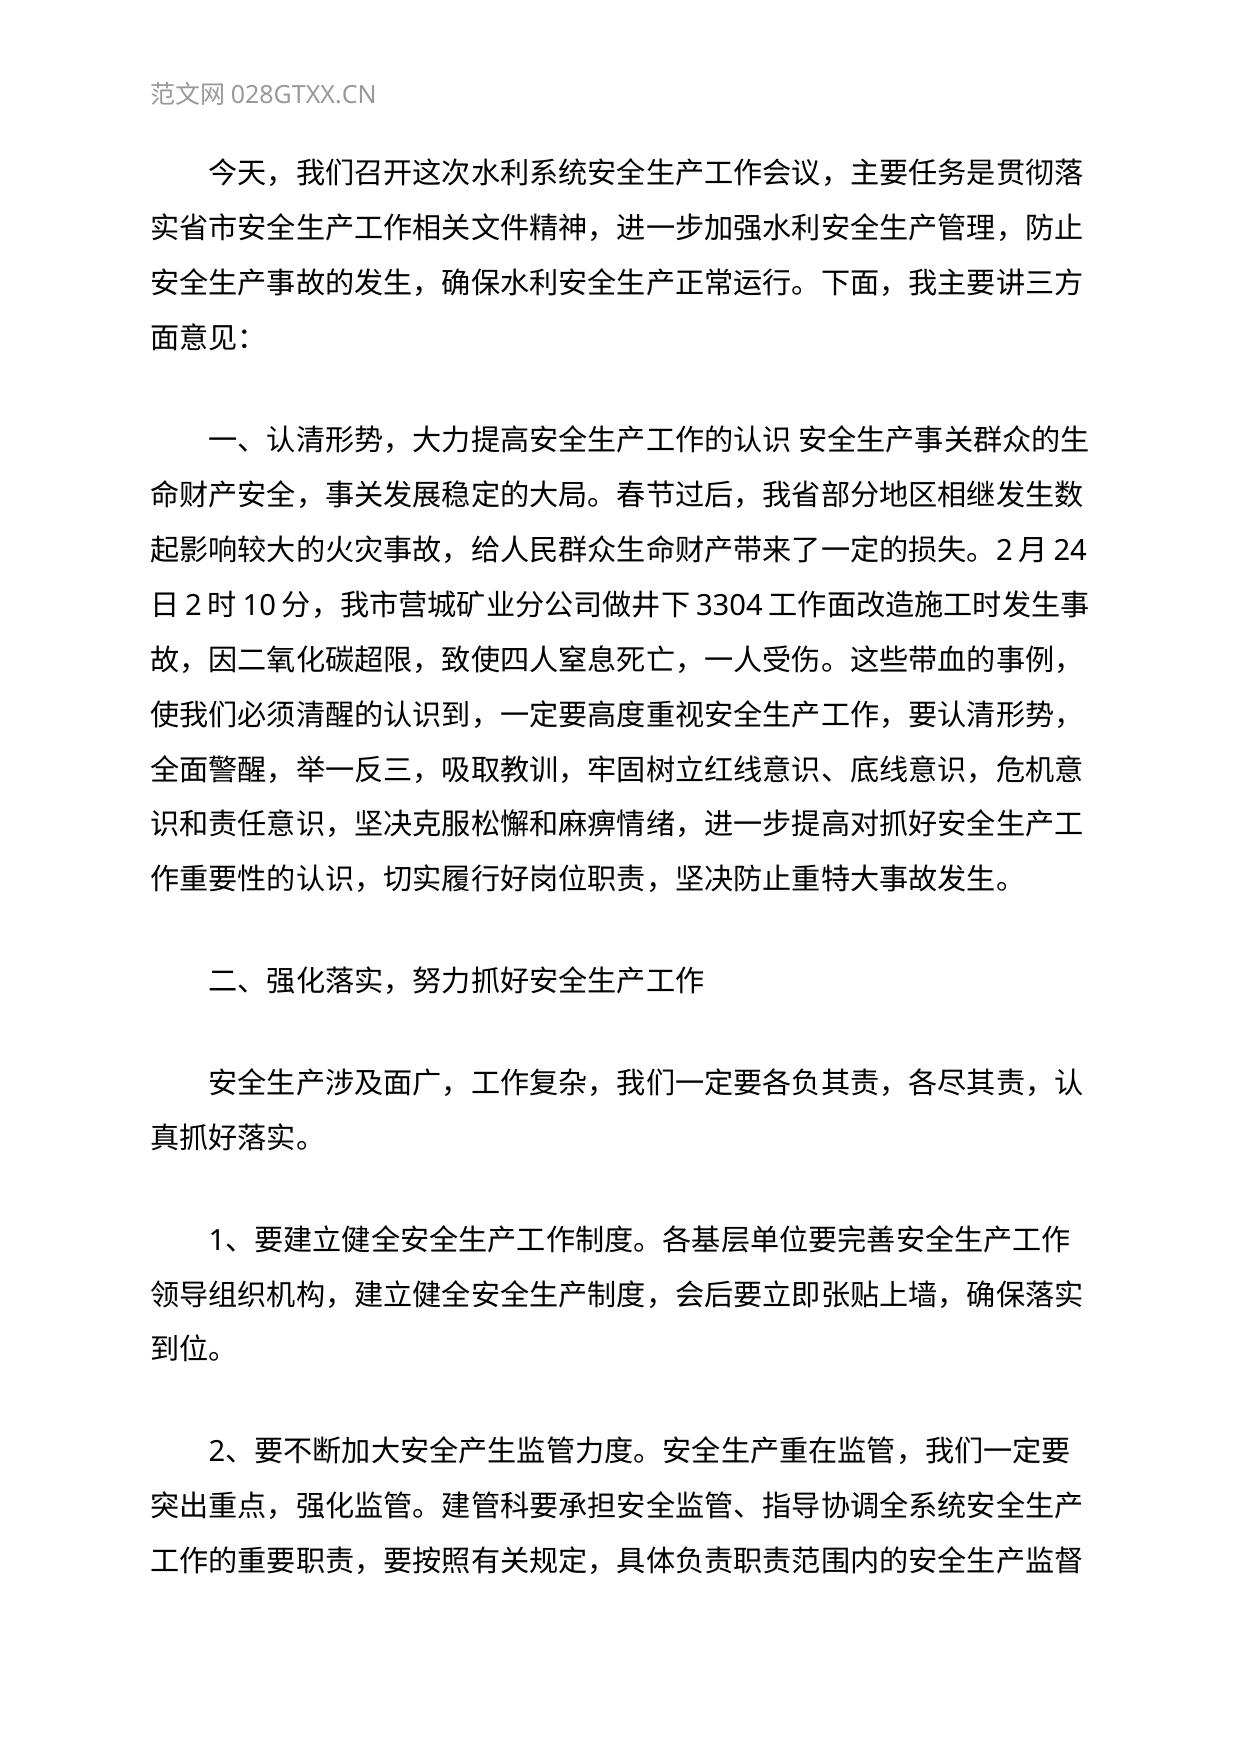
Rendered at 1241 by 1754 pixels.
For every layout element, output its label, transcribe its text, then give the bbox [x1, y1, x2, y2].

text 一、认清形势，大力提高安全生产工作的认识 安全生产事关群众的生命财产安全，事关发展稳定的大局。春节过后，我省部分地区相继发生数起影响较大的火灾事故，给人民群众生命财产带来了一定的损失。2月24日2时10分，我市营城矿业分公司做井下3304工作面改造施工时发生事故，因二氧化碳超限，致使四人窒息死亡，一人受伤。这些带血的事例，使我们必须清醒的认识到，一定要高度重视安全生产工作，要认清形势，全面警醒，举一反三，吸取教训，牢固树立红线意识、底线意识，危机意识和责任意识，坚决克服松懈和麻痹情绪，进一步提高对抓好安全生产工作重要性的认识，切实履行好岗位职责，坚决防止重特大事故发生。 [150, 416, 1090, 898]
text 安全生产涉及面广，工作复杂，我们一定要各负其责，各尽其责，认真抓好落实。 [150, 1059, 1090, 1157]
text 1、要建立健全安全生产工作制度。各基层单位要完善安全生产工作领导组织机构，建立健全安全生产制度，会后要立即张贴上墙，确保落实到位。 [150, 1216, 1090, 1368]
text 二、强化落实，努力抓好安全生产工作 [150, 958, 1090, 1000]
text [150, 1428, 1090, 1580]
text 今天，我们召开这次水利系统安全生产工作会议，主要任务是贯彻落实省市安全生产工作相关文件精神，进一步加强水利安全生产管理，防止安全生产事故的发生，确保水利安全生产正常运行。下面，我主要讲三方面意见： [150, 150, 1090, 357]
